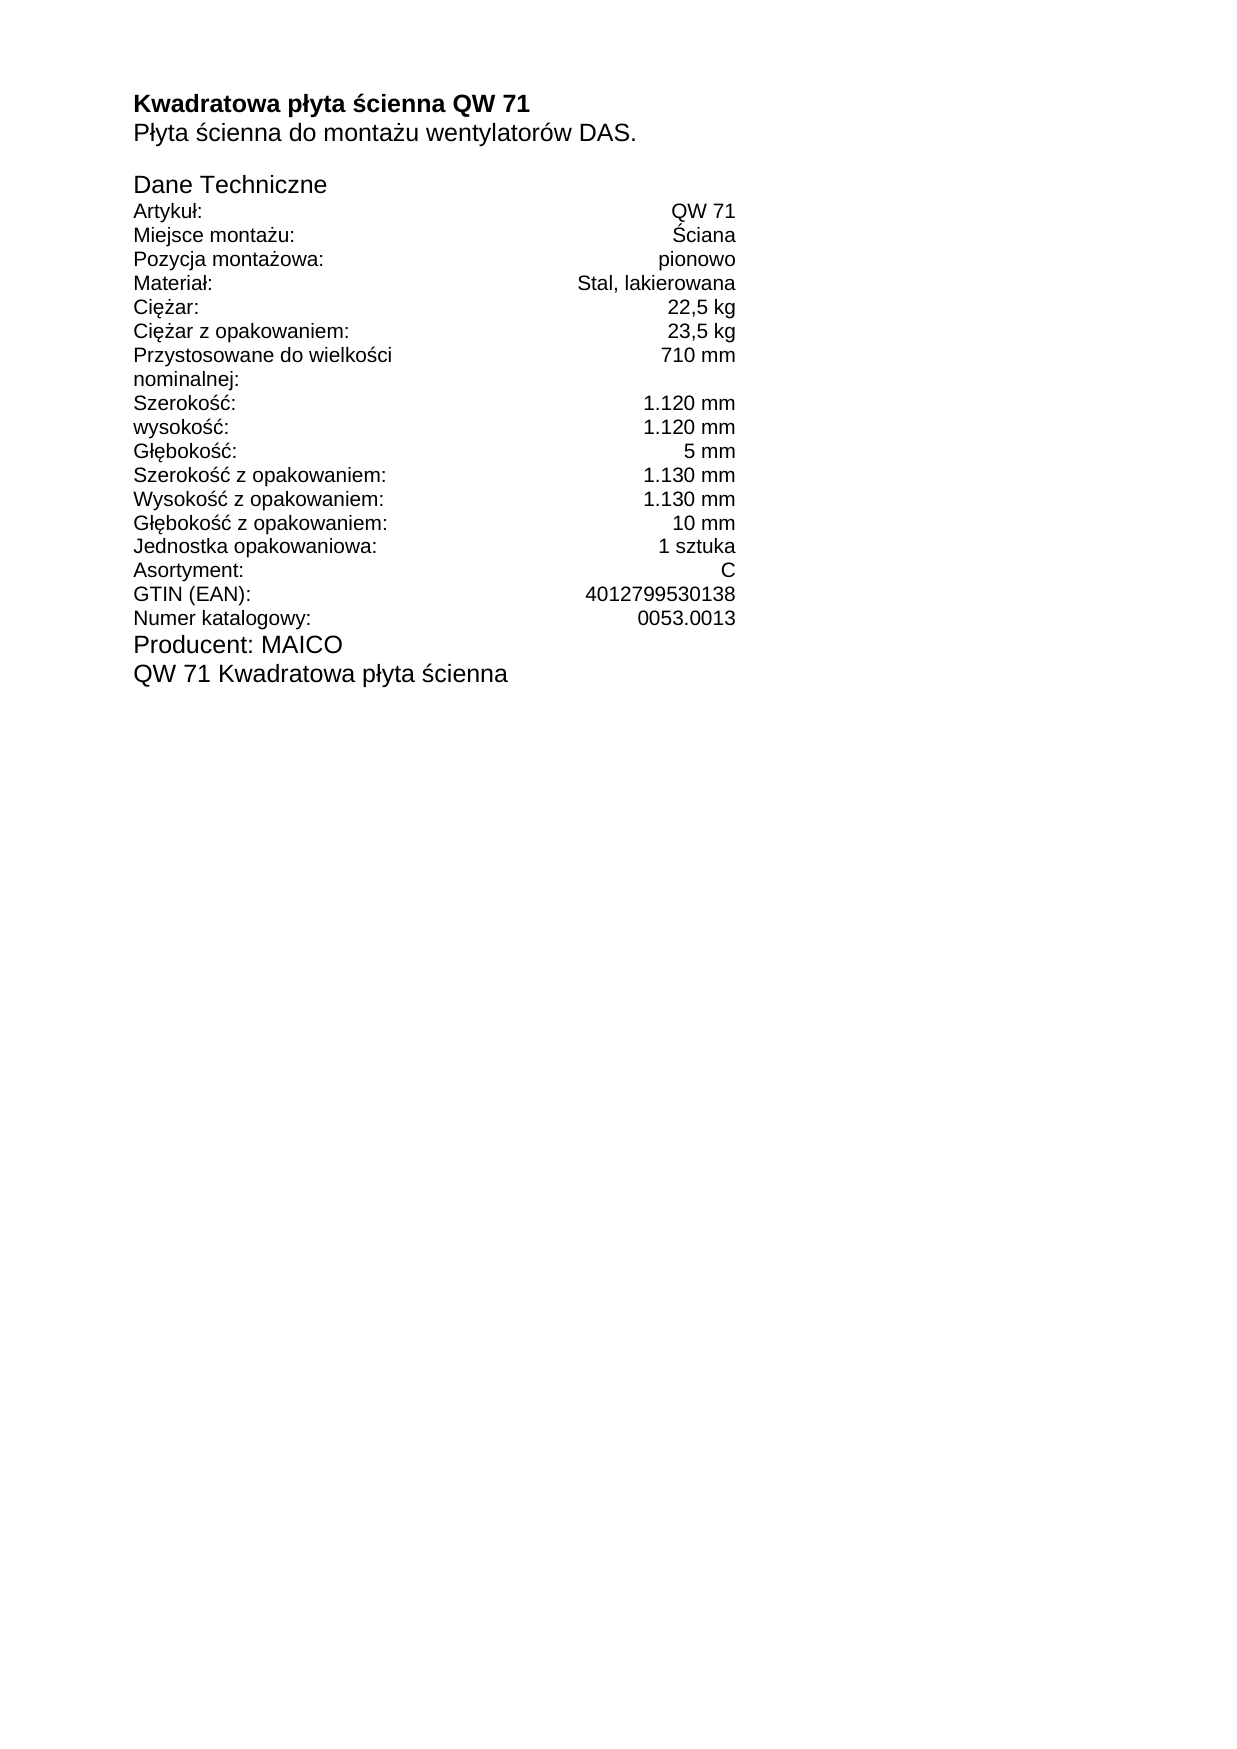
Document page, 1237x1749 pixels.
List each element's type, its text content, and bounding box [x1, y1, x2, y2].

table_cell 710 mm [434, 343, 747, 391]
table_cell 0053.0013 [434, 606, 747, 630]
table_cell Ciężar z opakowaniem: [122, 319, 434, 343]
table_cell 5 mm [434, 439, 747, 462]
table_cell 1.120 mm [434, 415, 747, 438]
table_header QW 71 [434, 199, 747, 223]
table_cell GTIN (EAN): [122, 582, 434, 606]
text Płyta ścienna do montażu wentylatorów DAS. [133, 117, 1148, 146]
table_cell Ciężar: [122, 295, 434, 319]
table_cell Ściana [434, 223, 747, 247]
table_cell 1.130 mm [434, 463, 747, 486]
table_cell Pozycja montażowa: [122, 247, 434, 271]
table_cell Asortyment: [122, 558, 434, 582]
table_cell 4012799530138 [434, 582, 747, 606]
table_cell 22,5 kg [434, 295, 747, 319]
table_cell 1 sztuka [434, 534, 747, 558]
table_cell Stal, lakierowana [434, 271, 747, 295]
text QW 71 Kwadratowa płyta ścienna [133, 659, 1148, 688]
table_cell wysokość: [122, 415, 434, 438]
table_cell Miejsce montażu: [122, 223, 434, 247]
table_cell Numer katalogowy: [122, 606, 434, 630]
table_cell Przystosowane do wielkości nominalnej: [122, 343, 434, 391]
text Dane Techniczne [133, 170, 1148, 199]
table_cell Jednostka opakowaniowa: [122, 534, 434, 558]
table_cell 1.120 mm [434, 391, 747, 414]
table_cell 10 mm [434, 510, 747, 534]
table_cell Głębokość z opakowaniem: [122, 510, 434, 534]
table_header Artykuł: [122, 199, 434, 223]
table_cell 23,5 kg [434, 319, 747, 343]
text Kwadratowa płyta ścienna QW 71 [133, 89, 1148, 117]
table_cell Materiał: [122, 271, 434, 295]
table_cell Wysokość z opakowaniem: [122, 486, 434, 510]
text Producent: MAICO [133, 630, 1148, 659]
table_cell Głębokość: [122, 439, 434, 462]
table_cell Szerokość z opakowaniem: [122, 463, 434, 486]
table_cell Szerokość: [122, 391, 434, 414]
table_cell pionowo [434, 247, 747, 271]
table_cell 1.130 mm [434, 486, 747, 510]
table_cell C [434, 558, 747, 582]
